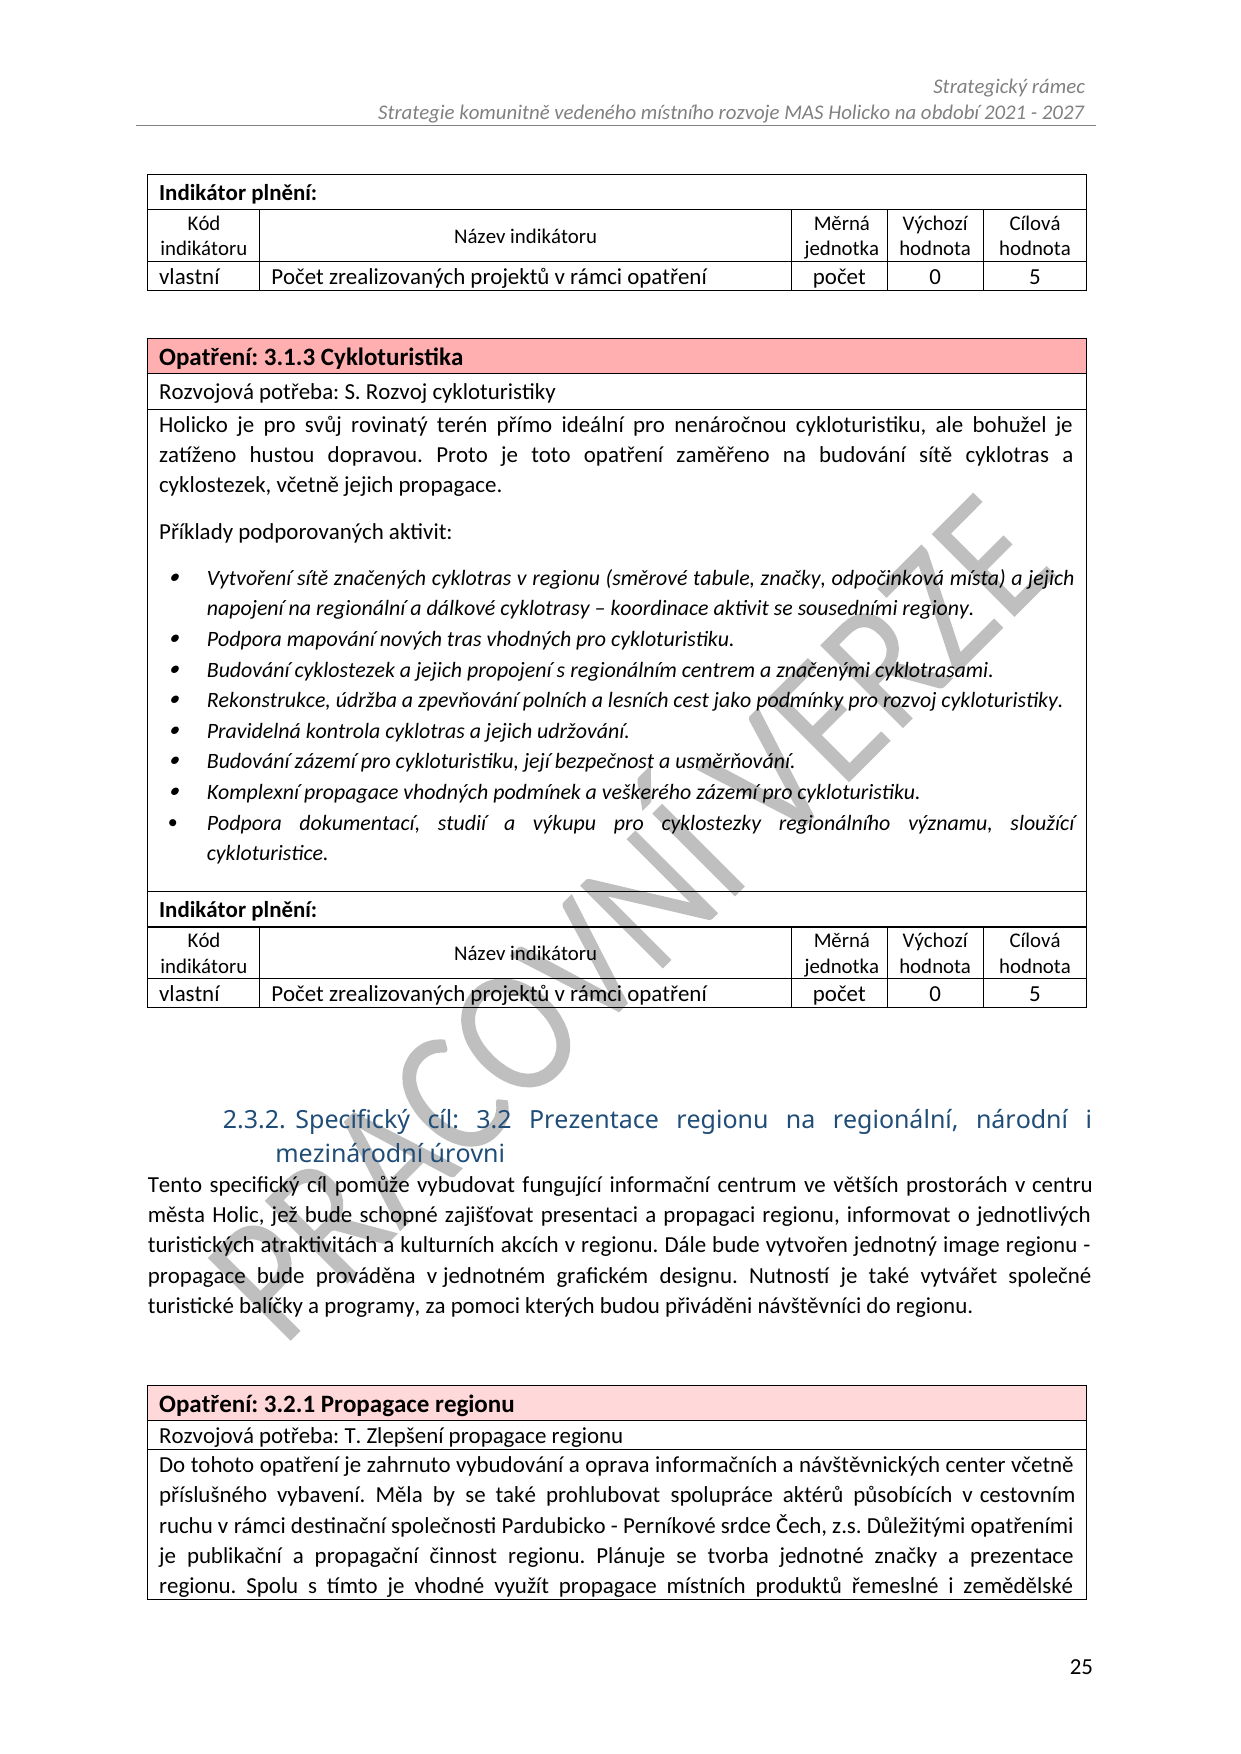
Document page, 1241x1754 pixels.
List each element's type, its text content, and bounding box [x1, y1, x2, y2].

table_header Opatření: 3.1.3 Cykloturistika [148, 339, 1086, 373]
table_cell 0 [888, 979, 983, 1007]
table_cell Počet zrealizovaných projektů v rámci opatření [260, 262, 791, 290]
table_cell Výchozí hodnota [888, 210, 983, 261]
table_cell Rozvojová potřeba: T. Zlepšení propagace regionu [148, 1421, 1086, 1449]
table_cell Počet zrealizovaných projektů v rámci opatření [260, 979, 791, 1007]
table_cell Název indikátoru [260, 928, 791, 978]
table_header Opatření: 3.2.1 Propagace regionu [148, 1386, 1086, 1420]
table_cell Výchozí hodnota [888, 928, 983, 978]
subtitle Specifický cíl: 3.2 Prezentace regionu na regionální, národní i mezinárodní úrovni [223, 1102, 1093, 1170]
table_cell Měrná jednotka [792, 928, 887, 978]
table_cell Název indikátoru [260, 210, 791, 261]
table_cell Cílová hodnota [984, 928, 1086, 978]
table_cell počet [792, 979, 887, 1007]
table_cell počet [792, 262, 887, 290]
table_cell Indikátor plnění: [148, 175, 1086, 209]
text Tento specifický cíl pomůže vybudovat fungující informační centrum ve větších prostorách v centru města Holic, jež bude schopné zajišťovat presentaci a propagaci regionu, informovat o jednotlivých turistických atraktivitách a kulturních akcích v regionu. Dále bude vytvořen jednotný image regionu - propagace bude prováděna v jednotném grafickém designu. Nutností je také vytvářet společné turistické balíčky a programy, za pomoci kterých budou přiváděni návštěvníci do regionu. [148, 1170, 1093, 1319]
table_cell vlastní [148, 979, 259, 1007]
table_cell 5 [984, 262, 1086, 290]
table_cell Cílová hodnota [984, 210, 1086, 261]
table_cell 5 [984, 979, 1086, 1007]
table_cell Kód indikátoru [148, 928, 259, 978]
table_cell vlastní [148, 262, 259, 290]
table_cell Kód indikátoru [148, 210, 259, 261]
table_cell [148, 1450, 1086, 1599]
table_cell 0 [888, 262, 983, 290]
table_cell Indikátor plnění: [148, 892, 1086, 926]
table_cell Rozvojová potřeba: S. Rozvoj cykloturistiky [148, 374, 1086, 409]
table_cell Měrná jednotka [792, 210, 887, 261]
table_cell Holicko je pro svůj rovinatý terén přímo ideální pro nenáročnou cykloturistiku, ale bohužel je zatíženo hustou dopravou. Proto je toto opatření zaměřeno na budování sítě cyklotras a cyklostezek, včetně jejich propagace. Příklady podporovaných aktivit: Vytvoření sítě značených cyklotras v regionu (směrové tabule, značky, odpočinková místa) a jejich napojení na regionální a dálkové cyklotrasy – koordinace aktivit se sousedními regiony. Podpora mapování nových tras vhodných pro cykloturistiku. Budování cyklostezek a jejich propojení s regionálním centrem a značenými cyklotrasami. Rekonstrukce, údržba a zpevňování polních a lesních cest jako podmínky pro rozvoj cykloturistiky. Pravidelná kontrola cyklotras a jejich udržování. Budování zázemí pro cykloturistiku, její bezpečnost a usměrňování. Komplexní propagace vhodných podmínek a veškerého zázemí pro cykloturistiku. Podpora dokumentací, studií a výkupu pro cyklostezky regionálního významu, sloužící cykloturistice. [148, 410, 1086, 891]
